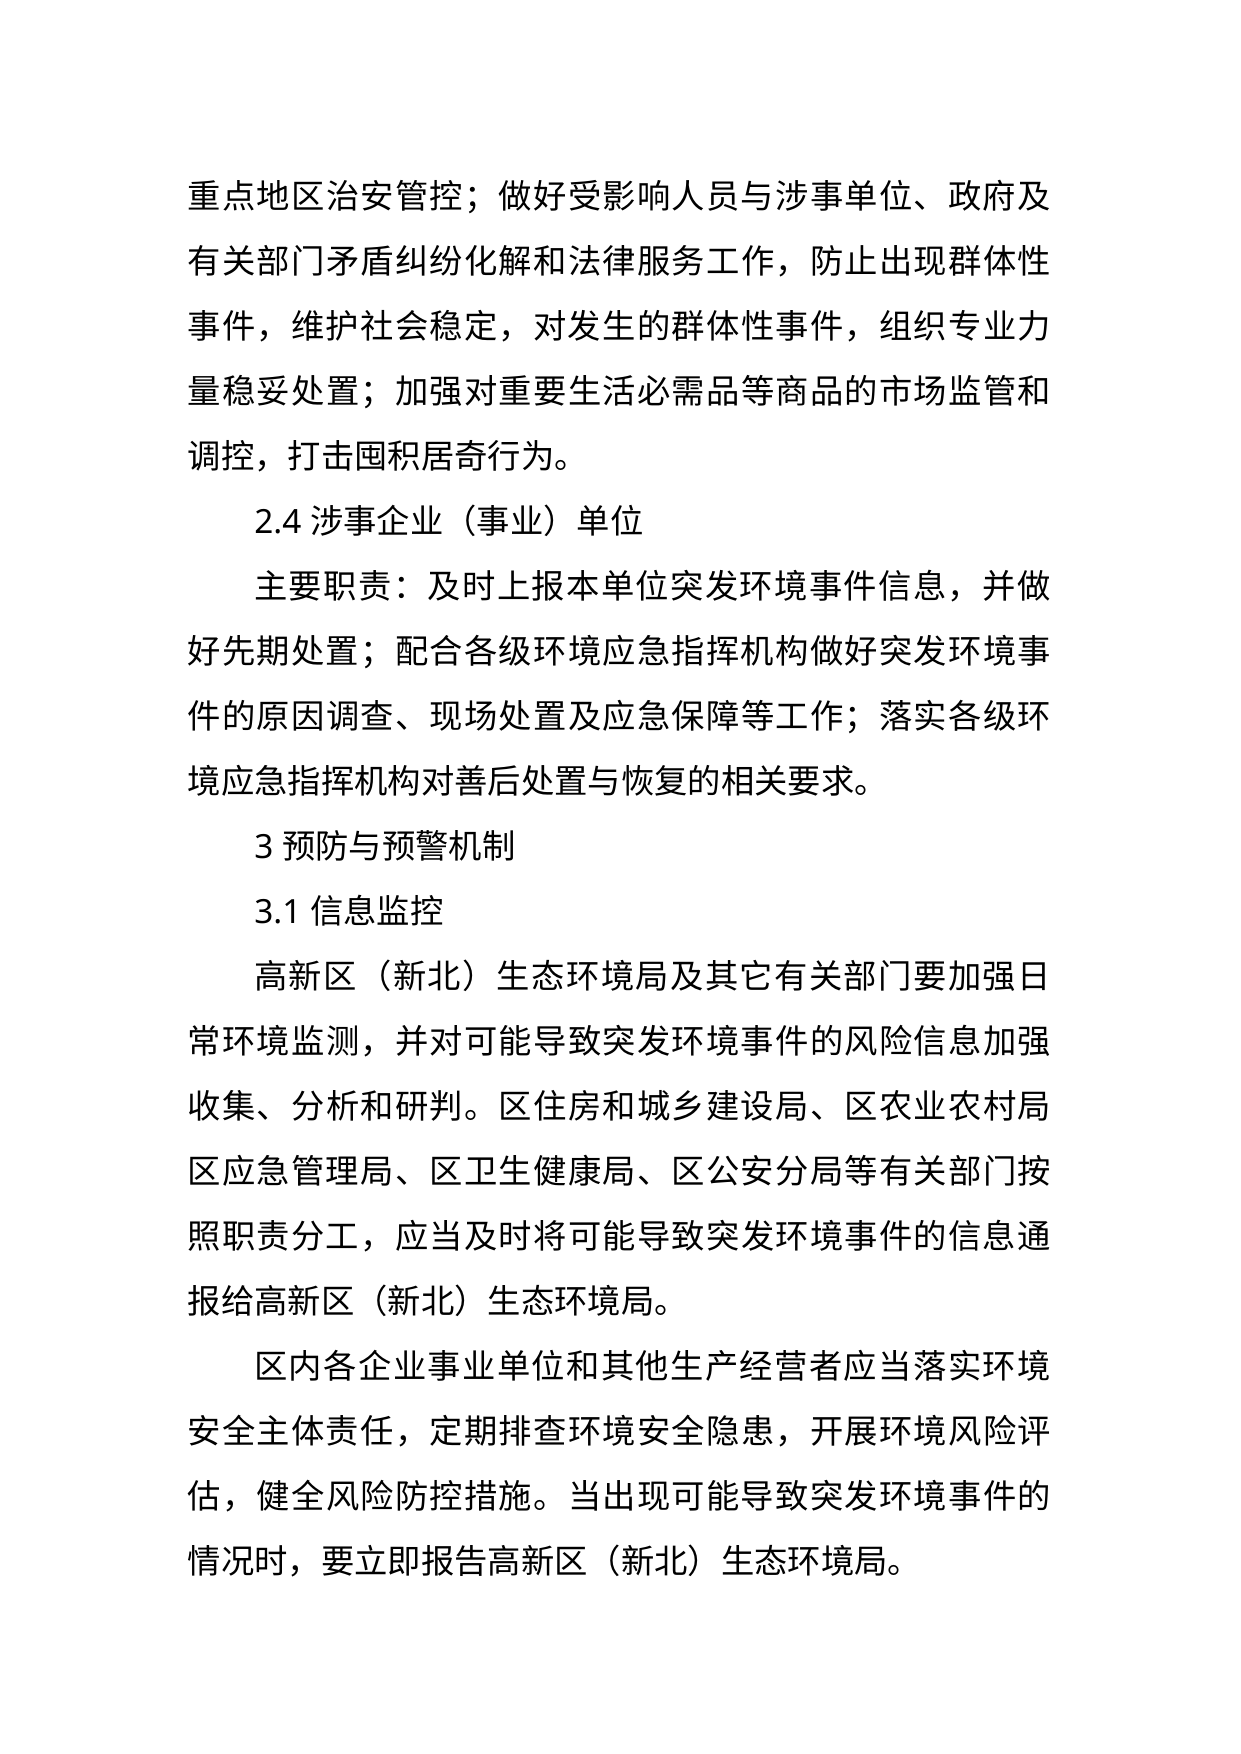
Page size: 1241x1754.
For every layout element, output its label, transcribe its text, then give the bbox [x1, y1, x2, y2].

text 高新区（新北）生态环境局及其它有关部门要加强日常环境监测，并对可能导致突发环境事件的风险信息加强收集、分析和研判。区住房和城乡建设局、区农业农村局、区应急管理局、区卫生健康局、区公安分局等有关部门按照职责分工，应当及时将可能导致突发环境事件的信息通报给高新区（新北）生态环境局。 [187, 942, 1053, 1332]
text 3.1 信息监控 [187, 877, 1053, 942]
text 区内各企业事业单位和其他生产经营者应当落实环境安全主体责任，定期排查环境安全隐患，开展环境风险评估，健全风险防控措施。当出现可能导致突发环境事件的情况时，要立即报告高新区（新北）生态环境局。 [187, 1332, 1053, 1592]
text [187, 162, 1053, 487]
text 3 预防与预警机制 [187, 812, 1053, 877]
text 主要职责：及时上报本单位突发环境事件信息，并做好先期处置；配合各级环境应急指挥机构做好突发环境事件的原因调查、现场处置及应急保障等工作；落实各级环境应急指挥机构对善后处置与恢复的相关要求。 [187, 552, 1053, 812]
text 2.4 涉事企业（事业）单位 [187, 487, 1053, 552]
